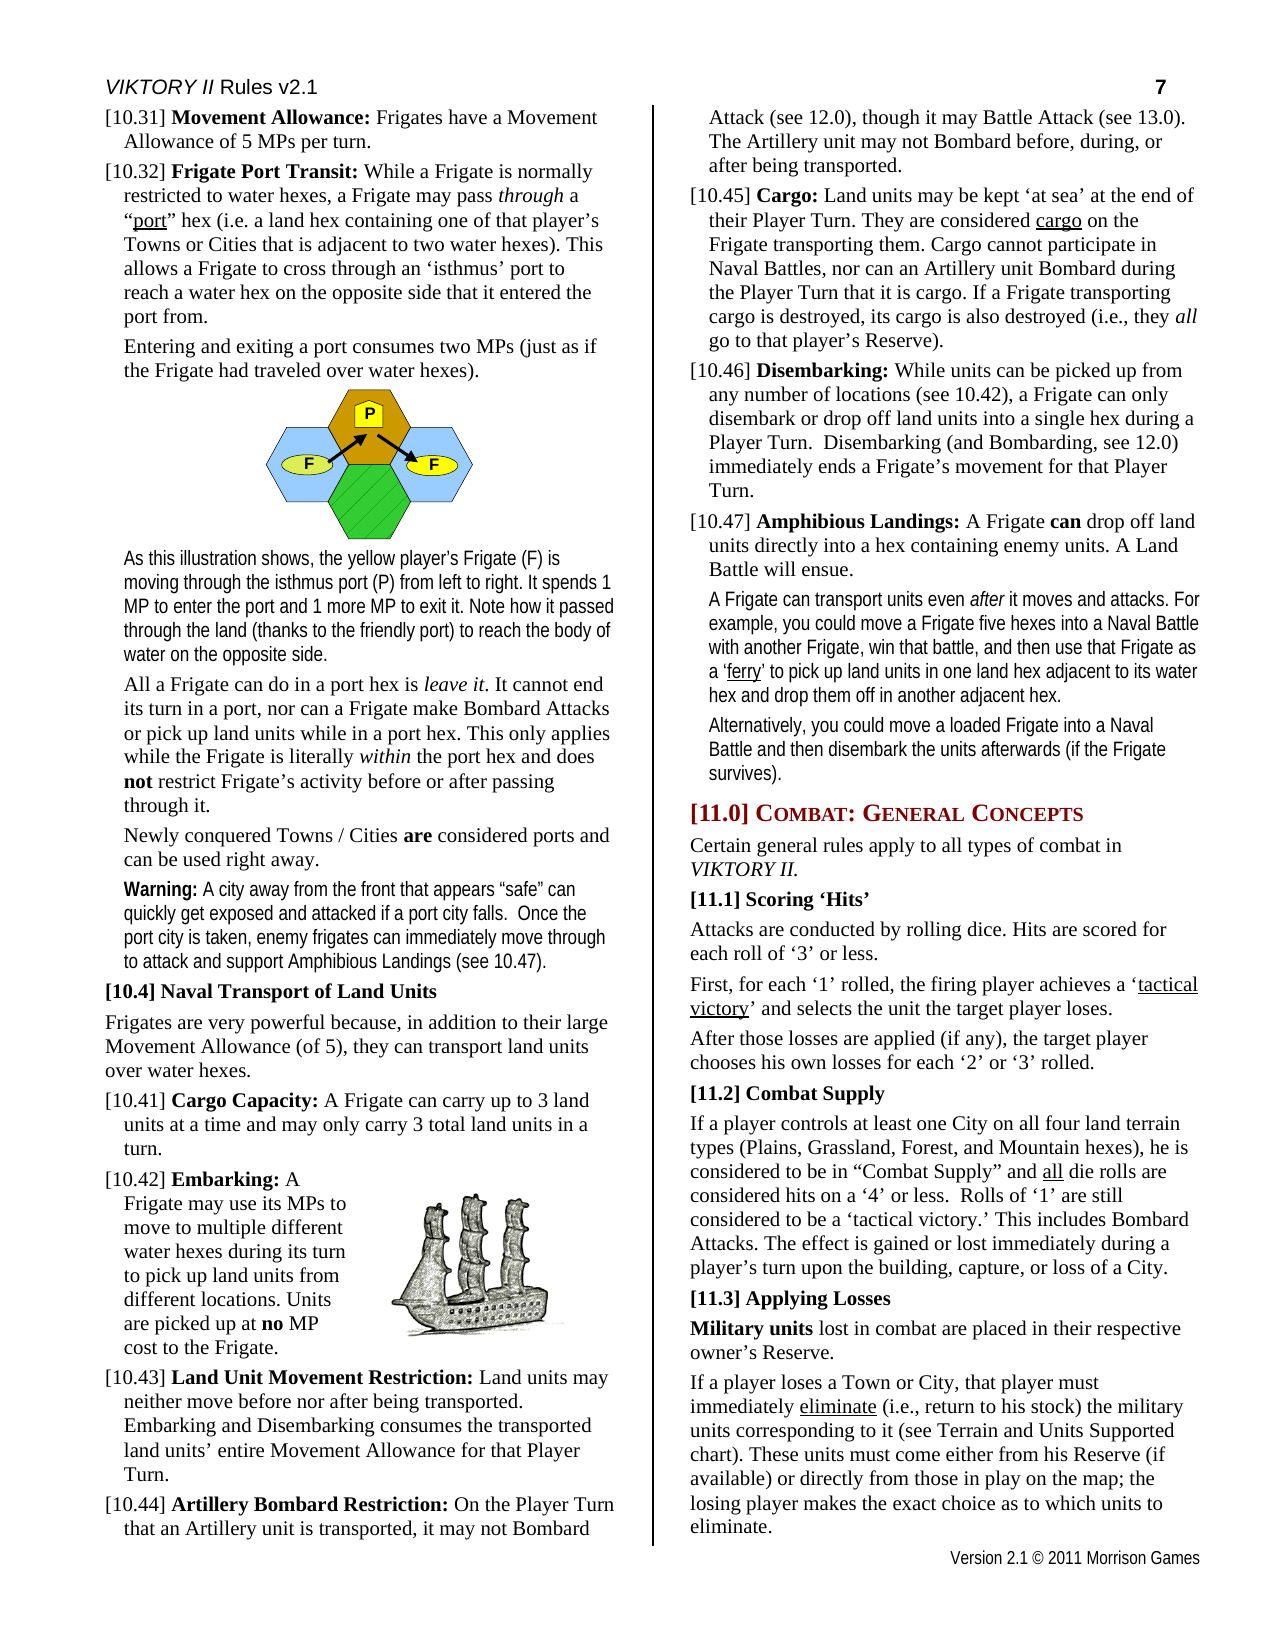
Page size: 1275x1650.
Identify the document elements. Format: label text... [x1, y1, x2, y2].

text [10.31] Movement Allowance: Frigates have a Movement Allowance of 5 MPs per turn. [105, 105, 615, 153]
text [10.46] Disembarking: While units can be picked up from any number of locations (see 10.42), a Frigate can only disembark or drop off land units into a single hex during a Player Turn. Disembarking (and Bombarding, see 12.0) immediately ends a Frigate’s movement for that Player Turn. [690, 358, 1200, 502]
text All a Frigate can do in a port hex is leave it. It cannot end its turn in a port, nor can a Frigate make Bombard Attacks or pick up land units while in a port hex. This only applies while the Frigate is literally within the port hex and does not restrict Frigate’s activity before or after passing through it. [124, 672, 615, 817]
text Frigates are very powerful because, in addition to their large Movement Allowance (of 5), they can transport land units over water hexes. [105, 1010, 615, 1082]
text If a player loses a Town or City, that player must immediately eliminate (i.e., return to his stock) the military units corresponding to it (see Terrain and Units Supported chart). These units must come either from his Reserve (if available) or directly from those in play on the map; the losing player makes the exact choice as to which units to eliminate. [690, 1370, 1200, 1538]
subtitle [10.4] Naval Transport of Land Units [105, 979, 615, 1003]
text [10.45] Cargo: Land units may be kept ‘at sea’ at the end of their Player Turn. They are considered cargo on the Frigate transporting them. Cargo cannot participate in Naval Battles, nor can an Artillery unit Bombard during the Player Turn that it is cargo. If a Frigate transporting cargo is destroyed, its cargo is also destroyed (i.e., they all go to that player’s Reserve). [690, 183, 1200, 352]
subtitle [11.3] Applying Losses [690, 1285, 1200, 1309]
text [10.44] Artillery Bombard Restriction: On the Player Turn that an Artillery unit is transported, it may not Bombard Attack (see 12.0), though it may Battle Attack (see 13.0). The Artillery unit may not Bombard before, during, or after being transported. [690, 105, 1200, 177]
text After those losses are applied (if any), the target player chooses his own losses for each ‘2’ or ‘3’ rolled. [690, 1026, 1200, 1074]
text [10.43] Land Unit Movement Restriction: Land units may neither move before nor after being transported. Embarking and Disembarking consumes the transported land units’ entire Movement Allowance for that Player Turn. [105, 1365, 615, 1486]
text Newly conquered Towns / Cities are considered ports and can be used right away. [124, 823, 615, 871]
text If a player controls at least one City on all four land terrain types (Plains, Grassland, Forest, and Mountain hexes), he is considered to be in “Combat Supply” and all die rolls are considered hits on a ‘4’ or less. Rolls of ‘1’ are still considered to be a ‘tactical victory.’ This includes Bombard Attacks. The effect is gained or lost immediately during a player’s turn upon the building, capture, or loss of a City. [690, 1111, 1200, 1279]
text Alternatively, you could move a loaded Frigate into a Naval Battle and then disembark the units afterwards (if the Frigate survives). [709, 713, 1200, 785]
text Military units lost in combat are placed in their respective owner’s Reserve. [690, 1316, 1200, 1364]
text First, for each ‘1’ rolled, the firing player achieves a ‘tactical victory’ and selects the unit the target player loses. [690, 972, 1200, 1020]
text Warning: A city away from the front that appears “safe” can quickly get exposed and attacked if a port city falls. Once the port city is taken, enemy frigates can immediately move through to attack and support Amphibious Landings (see 10.47). [124, 877, 615, 973]
text [10.41] Cargo Capacity: A Frigate can carry up to 3 land units at a time and may only carry 3 total land units in a turn. [105, 1088, 615, 1160]
subtitle [11.0] Combat: General Concepts [690, 798, 1200, 826]
text A Frigate can transport units even after it moves and attacks. For example, you could move a Frigate five hexes into a Naval Battle with another Frigate, win that battle, and then use that Frigate as a ‘ferry’ to pick up land units in one land hex adjacent to its water hex and drop them off in another adjacent hex. [709, 587, 1200, 707]
text [10.44] Artillery Bombard Restriction: On the Player Turn that an Artillery unit is transported, it may not Bombard Attack (see 12.0), though it may Battle Attack (see 13.0). The Artillery unit may not Bombard before, during, or after being transported. [105, 1492, 615, 1540]
text Entering and exiting a port consumes two MPs (just as if the Frigate had traveled over water hexes). [124, 334, 615, 382]
subtitle [11.2] Combat Supply [690, 1080, 1200, 1104]
text [10.32] Frigate Port Transit: While a Frigate is normally restricted to water hexes, a Frigate may pass through a “port” hex (i.e. a land hex containing one of that player’s Towns or Cities that is adjacent to two water hexes). This allows a Frigate to cross through an ‘isthmus’ port to reach a water hex on the opposite side that it entered the port from. [105, 159, 615, 328]
text Attacks are conducted by rolling dice. Hits are scored for each roll of ‘3’ or less. [690, 917, 1200, 965]
subtitle [11.1] Scoring ‘Hits’ [690, 887, 1200, 911]
text [10.47] Amphibious Landings: A Frigate can drop off land units directly into a hex containing enemy units. A Land Battle will ensue. [690, 509, 1200, 581]
text As this illustration shows, the yellow player’s Frigate (F) is moving through the isthmus port (P) from left to right. It spends 1 MP to enter the port and 1 more MP to exit it. Note how it passed through the land (thanks to the friendly port) to reach the body of water on the opposite side. [124, 546, 615, 666]
text Certain general rules apply to all types of combat in VIKTORY II. [690, 833, 1200, 881]
picture [372, 1187, 605, 1339]
